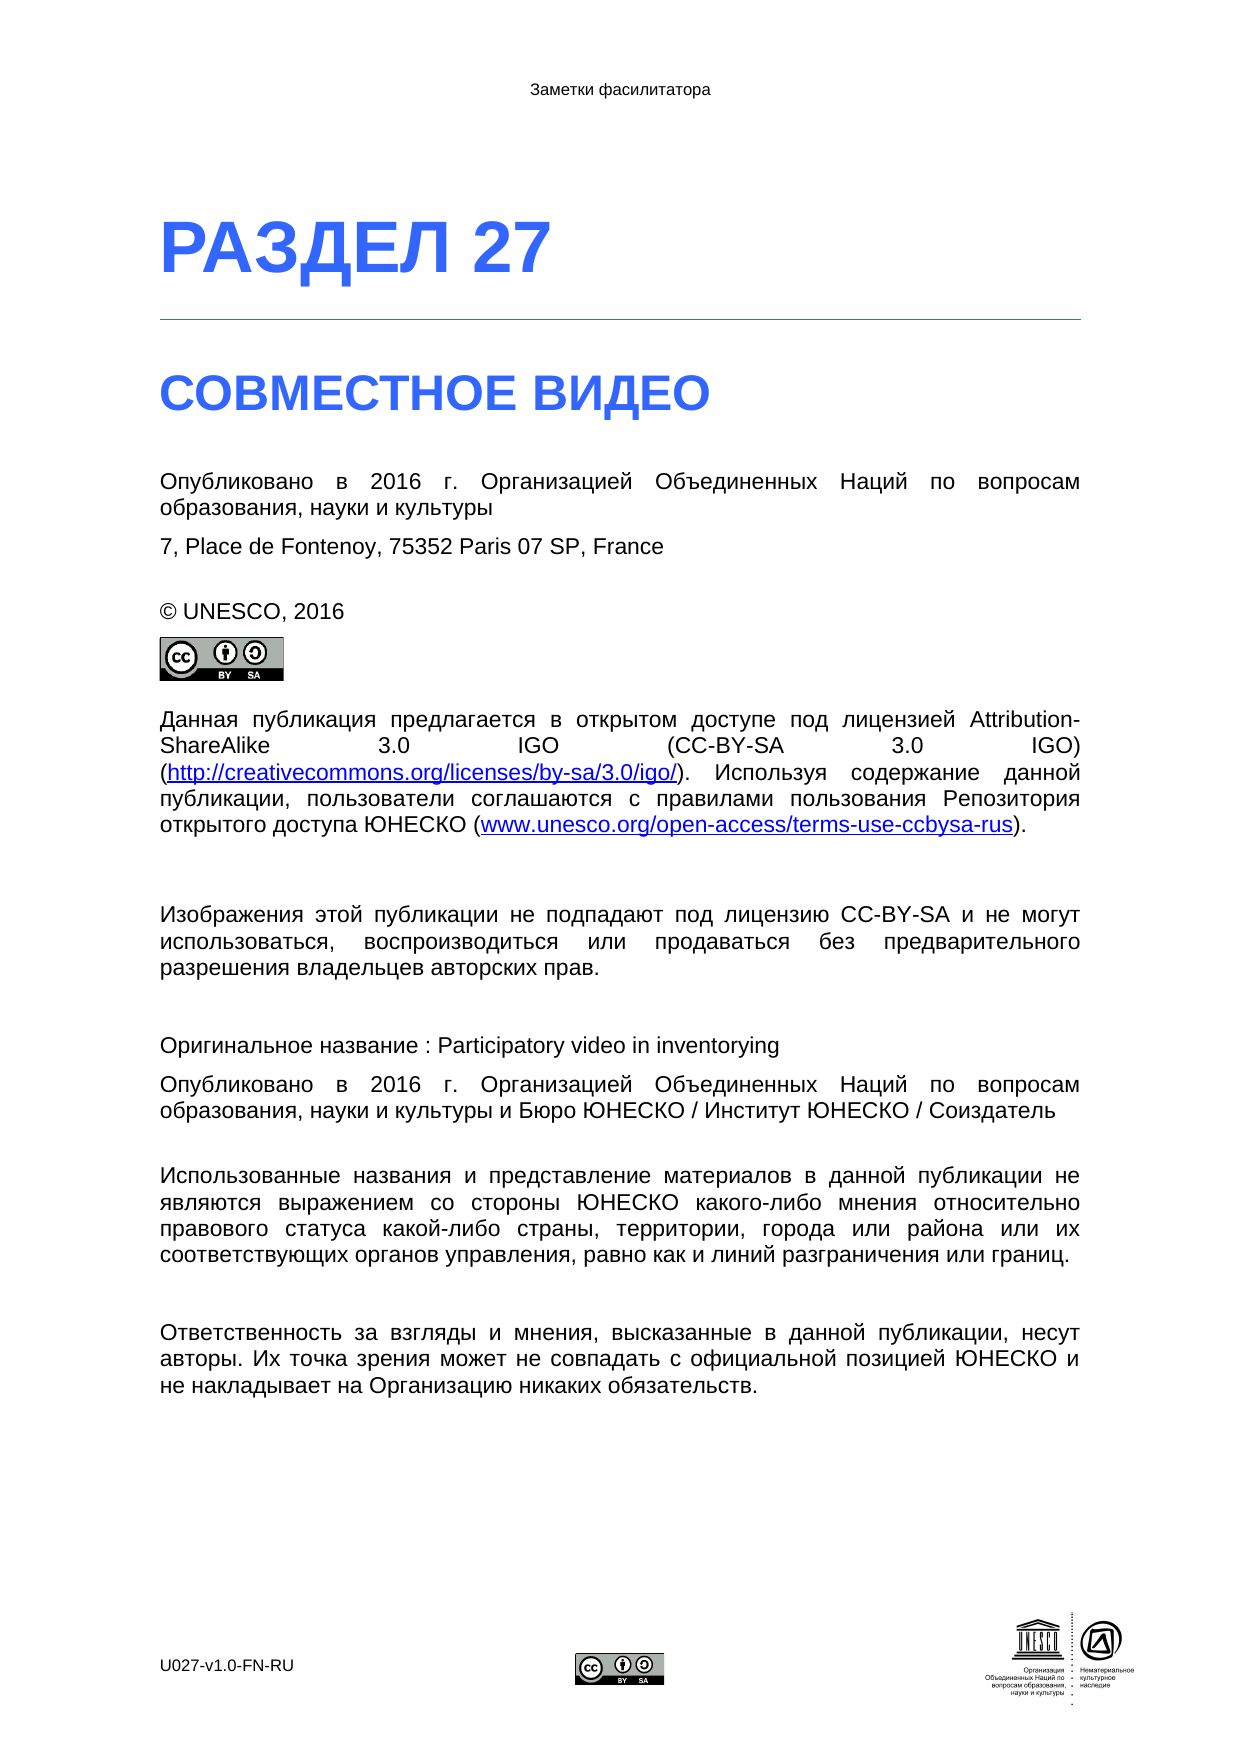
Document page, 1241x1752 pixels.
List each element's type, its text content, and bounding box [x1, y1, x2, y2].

text Ответственность за взгляды и мнения, высказанные в данной публикации, несут авторы. Их точка зрения может не совпадать с официальной позицией ЮНЕСКО и не накладывает на Организацию никаких обязательств. [159, 1319, 1081, 1398]
text Данная публикация предлагается в открытом доступе под лицензией Attribution-ShareAlike 3.0 IGO (CC-BY-SA 3.0 IGO) (http://creativecommons.org/licenses/by-sa/3.0/igo/). Используя содержание данной публикации, пользователи соглашаются с правилами пользования Репозитория открытого доступа ЮНЕСКО (www.unesco.org/open-access/terms-use-ccbysa-rus). [159, 706, 1081, 837]
picture [985, 1612, 1135, 1705]
text Опубликовано в 2016 г. Организацией Объединенных Наций по вопросам образования, науки и культуры [159, 468, 1081, 521]
text 7, Place de Fontenoy, 75352 Paris 07 SP, France [159, 533, 1081, 559]
text раздел 27 [159, 202, 1081, 320]
picture [159, 637, 284, 681]
text Опубликовано в 2016 г. Организацией Объединенных Наций по вопросам образования, науки и культуры и Бюро ЮНЕСКО / Институт ЮНЕСКО / Соиздатель [159, 1071, 1081, 1123]
text © UNESCO, 2016 [159, 598, 1081, 624]
text Оригинальное название : Participatory video in inventorying [159, 1032, 1081, 1058]
text Использованные названия и представление материалов в данной публикации не являются выражением со стороны ЮНЕСКО какого-либо мнения относительно правового статуса какой-либо страны, территории, города или района или их соответствующих органов управления, равно как и линий разграничения или границ. [159, 1162, 1081, 1268]
picture [575, 1653, 665, 1685]
text совместное видео [159, 370, 1081, 420]
text Изображения этой публикации не подпадают под лицензию CC-BY-SA и не могут использоваться, воспроизводиться или продаваться без предварительного разрешения владельцев авторских прав. [159, 901, 1081, 980]
